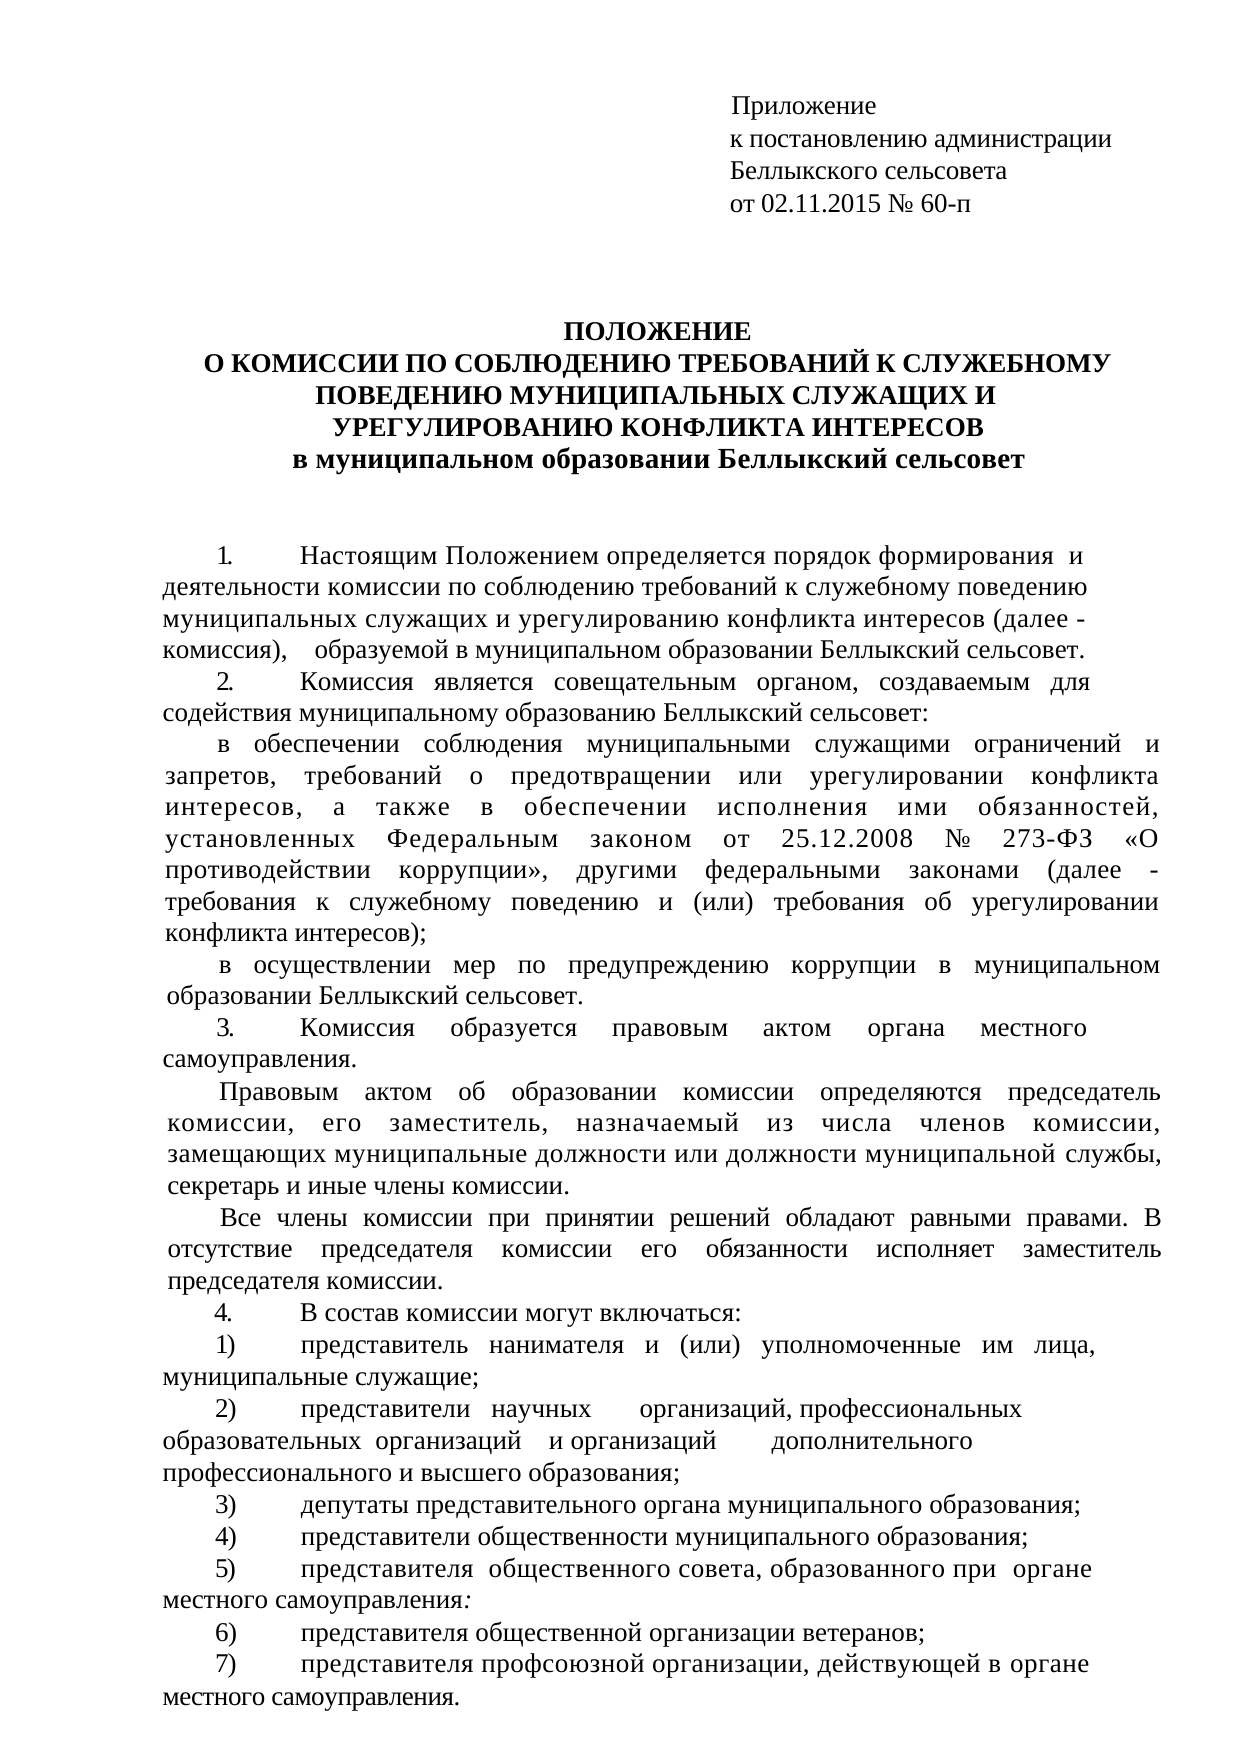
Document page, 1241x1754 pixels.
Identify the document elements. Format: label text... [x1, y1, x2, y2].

text ПОВЕДЕНИЮ МУНИЦИПАЛЬНЫХ СЛУЖАЩИХ И [162, 379, 1149, 411]
list Настоящим Положением определяется порядок формирования и деятельности комиссии по соблюдению требований к служебному поведению муниципальных служащих и урегулированию конфликта интересов (далее - комиссия), образуемой в муниципальном образовании Беллыкский сельсовет. [162, 539, 1162, 665]
list представителя профсоюзной организации, действующей в органе местного самоуправления. [162, 1647, 1162, 1711]
text Правовым актом об образовании комиссии определяются председатель комиссии, его заместитель, назначаемый из числа членов комиссии, замещающих муниципальные должности или должности муниципальной службы, секретарь и иные члены комиссии. [167, 1075, 1162, 1201]
list Комиссия является совещательным органом, создаваемым для содействия муниципальному образованию Беллыкский сельсовет: [162, 665, 1162, 728]
list представитель нанимателя и (или) уполномоченные им лица, муниципальные служащие; [162, 1328, 1162, 1392]
text в обеспечении соблюдения муниципальными служащими ограничений и запретов, требований о предотвращении или урегулировании конфликта интересов, а также в обеспечении исполнения ими обязанностей, установленных Федеральным законом от 25.12.2008 № 273-ФЗ «О противодействии коррупции», другими федеральными законами (далее -требования к служебному поведению и (или) требования об урегулировании конфликта интересов); [165, 728, 1160, 948]
text в осуществлении мер по предупреждению коррупции в муниципальном образовании Беллыкский сельсовет. [166, 948, 1160, 1011]
text Приложение [731, 89, 1162, 121]
list представители научных организаций, профессиональных образовательных организаций и организаций дополнительного профессионального и высшего образования; [162, 1392, 1162, 1487]
list представителя общественной организации ветеранов; [215, 1615, 1162, 1647]
text Все члены комиссии при принятии решений обладают равными правами. В отсутствие председателя комиссии его обязанности исполняет заместитель председателя комиссии. [167, 1201, 1162, 1296]
text 3. Комиссия образуется правовым актом органа местного самоуправления. [162, 1011, 1162, 1074]
text в муниципальном образовании Беллыкский сельсовет [162, 443, 1155, 475]
list представители общественности муниципального образования; [215, 1519, 1162, 1551]
text 4. В состав комиссии могут включаться: [214, 1296, 1162, 1328]
text О КОМИССИИ ПО СОБЛЮДЕНИЮ ТРЕБОВАНИЙ К СЛУЖЕБНОМУ [162, 347, 1152, 379]
list депутаты представительного органа муниципального образования; [215, 1487, 1162, 1519]
list представителя общественного совета, образованного при органе местного самоуправления: [162, 1551, 1162, 1615]
text ПОЛОЖЕНИЕ [162, 315, 1152, 347]
text УРЕГУЛИРОВАНИЮ КОНФЛИКТА ИНТЕРЕСОВ [162, 411, 1154, 443]
text к постановлению администрации Беллыкского сельсовета от 02.11.2015 № 60-п [729, 121, 1162, 219]
